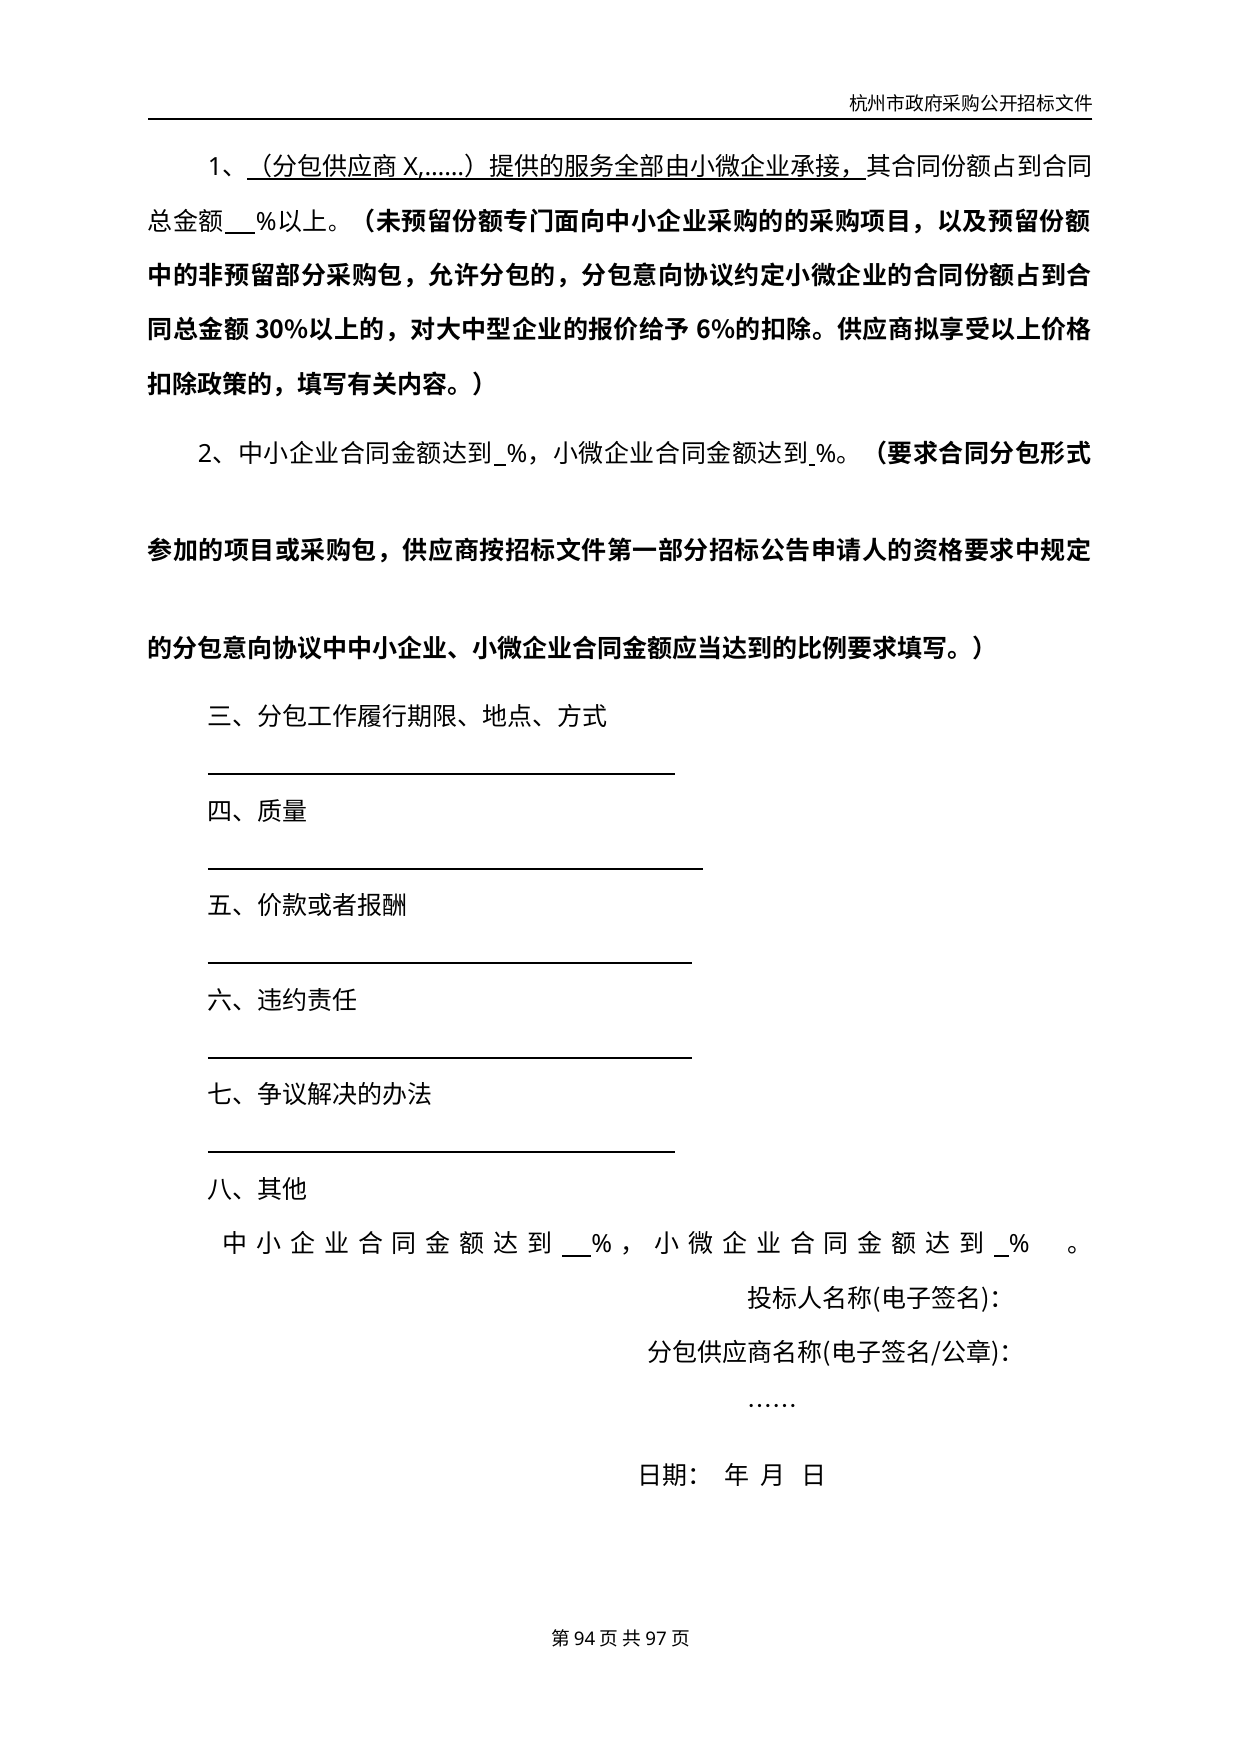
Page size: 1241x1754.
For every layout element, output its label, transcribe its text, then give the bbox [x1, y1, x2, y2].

text 日期： 年 月 日 [148, 1441, 1092, 1506]
text 1、（分包供应商X,……）提供的服务全部由小微企业承接，其合同份额占到合同总金额 %以上。（未预留份额专门面向中小企业采购的的采购项目，以及预留份额中的非预留部分采购包，允许分包的，分包意向协议约定小微企业的合同份额占到合同总金额30%以上的，对大中型企业的报价给予6%的扣除。供应商拟享受以上价格扣除政策的，填写有关内容。） [148, 147, 1092, 401]
text 三、分包工作履行期限、地点、方式 [148, 697, 1092, 733]
text 分包供应商名称(电子签名/公章)： [148, 1332, 1092, 1369]
text 七、争议解决的办法 [148, 1075, 1092, 1111]
text 中小企业合同金额达到 %，小微企业合同金额达到 % 。 投标人名称(电子签名)： [222, 1224, 1092, 1314]
text 六、违约责任 [207, 980, 1092, 1017]
text 2、中小企业合同金额达到 %，小微企业合同金额达到 %。（要求合同分包形式参加的项目或采购包，供应商按招标文件第一部分招标公告申请人的资格要求中规定的分包意向协议中中小企业、小微企业合同金额应当达到的比例要求填写。） [148, 419, 1092, 679]
text 八、其他 [148, 1169, 1092, 1206]
text …… [148, 1387, 1092, 1423]
text 四、质量 [148, 791, 1092, 828]
text 五、价款或者报酬 [148, 886, 1092, 922]
